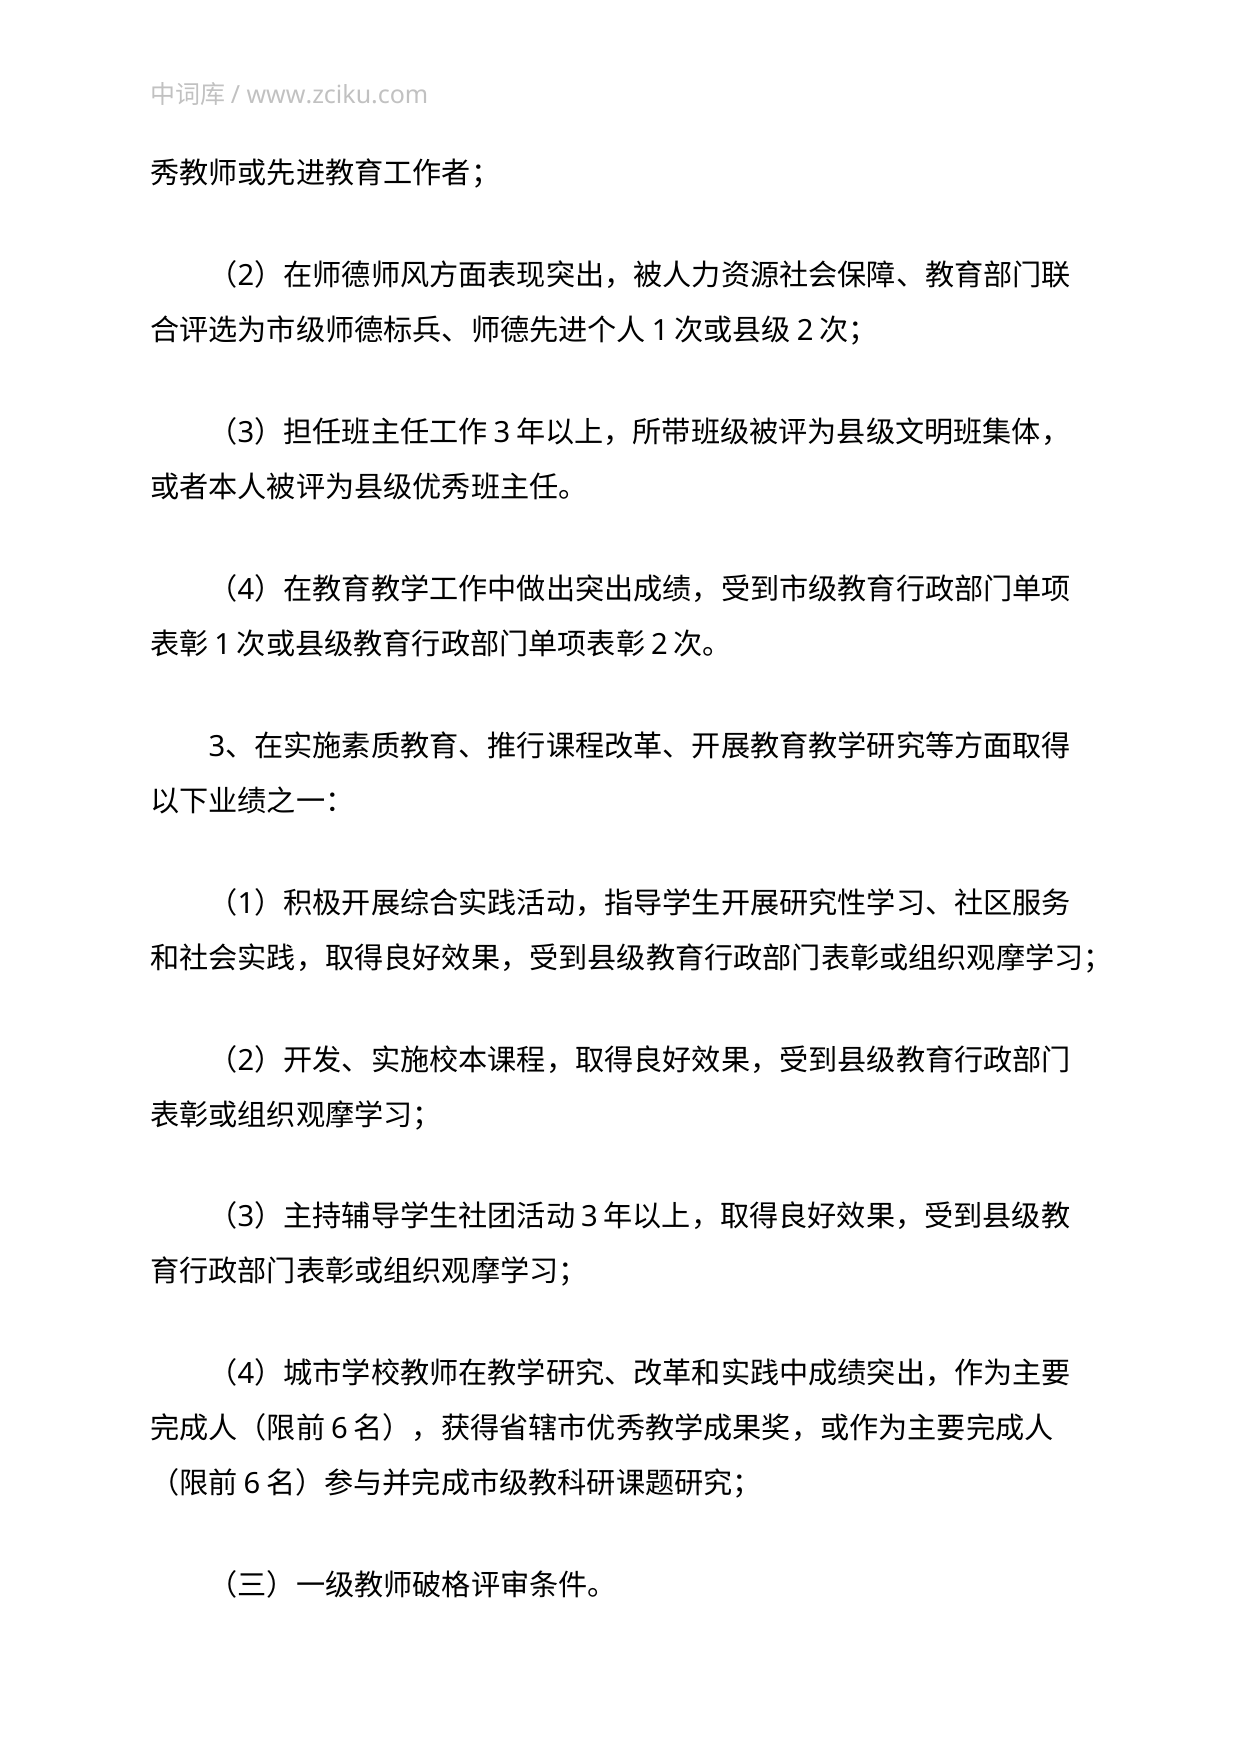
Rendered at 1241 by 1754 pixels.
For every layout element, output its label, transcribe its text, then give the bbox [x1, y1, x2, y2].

text （4）城市学校教师在教学研究、改革和实践中成绩突出，作为主要完成人（限前6名），获得省辖市优秀教学成果奖，或作为主要完成人（限前6名）参与并完成市级教科研课题研究； [150, 1349, 1090, 1502]
text 3、在实施素质教育、推行课程改革、开展教育教学研究等方面取得以下业绩之一： [150, 722, 1090, 820]
text （2）开发、实施校本课程，取得良好效果，受到县级教育行政部门表彰或组织观摩学习； [150, 1036, 1090, 1133]
text （4）在教育教学工作中做出突出成绩，受到市级教育行政部门单项表彰1次或县级教育行政部门单项表彰2次。 [150, 566, 1090, 663]
text （3）担任班主任工作3年以上，所带班级被评为县级文明班集体，或者本人被评为县级优秀班主任。 [150, 409, 1090, 506]
text （三）一级教师破格评审条件。 [150, 1562, 1090, 1604]
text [150, 150, 1090, 192]
text （2）在师德师风方面表现突出，被人力资源社会保障、教育部门联合评选为市级师德标兵、师德先进个人1次或县级2次； [150, 252, 1090, 349]
text （1）积极开展综合实践活动，指导学生开展研究性学习、社区服务和社会实践，取得良好效果，受到县级教育行政部门表彰或组织观摩学习； [150, 879, 1090, 977]
text （3）主持辅导学生社团活动3年以上，取得良好效果，受到县级教育行政部门表彰或组织观摩学习； [150, 1193, 1090, 1290]
